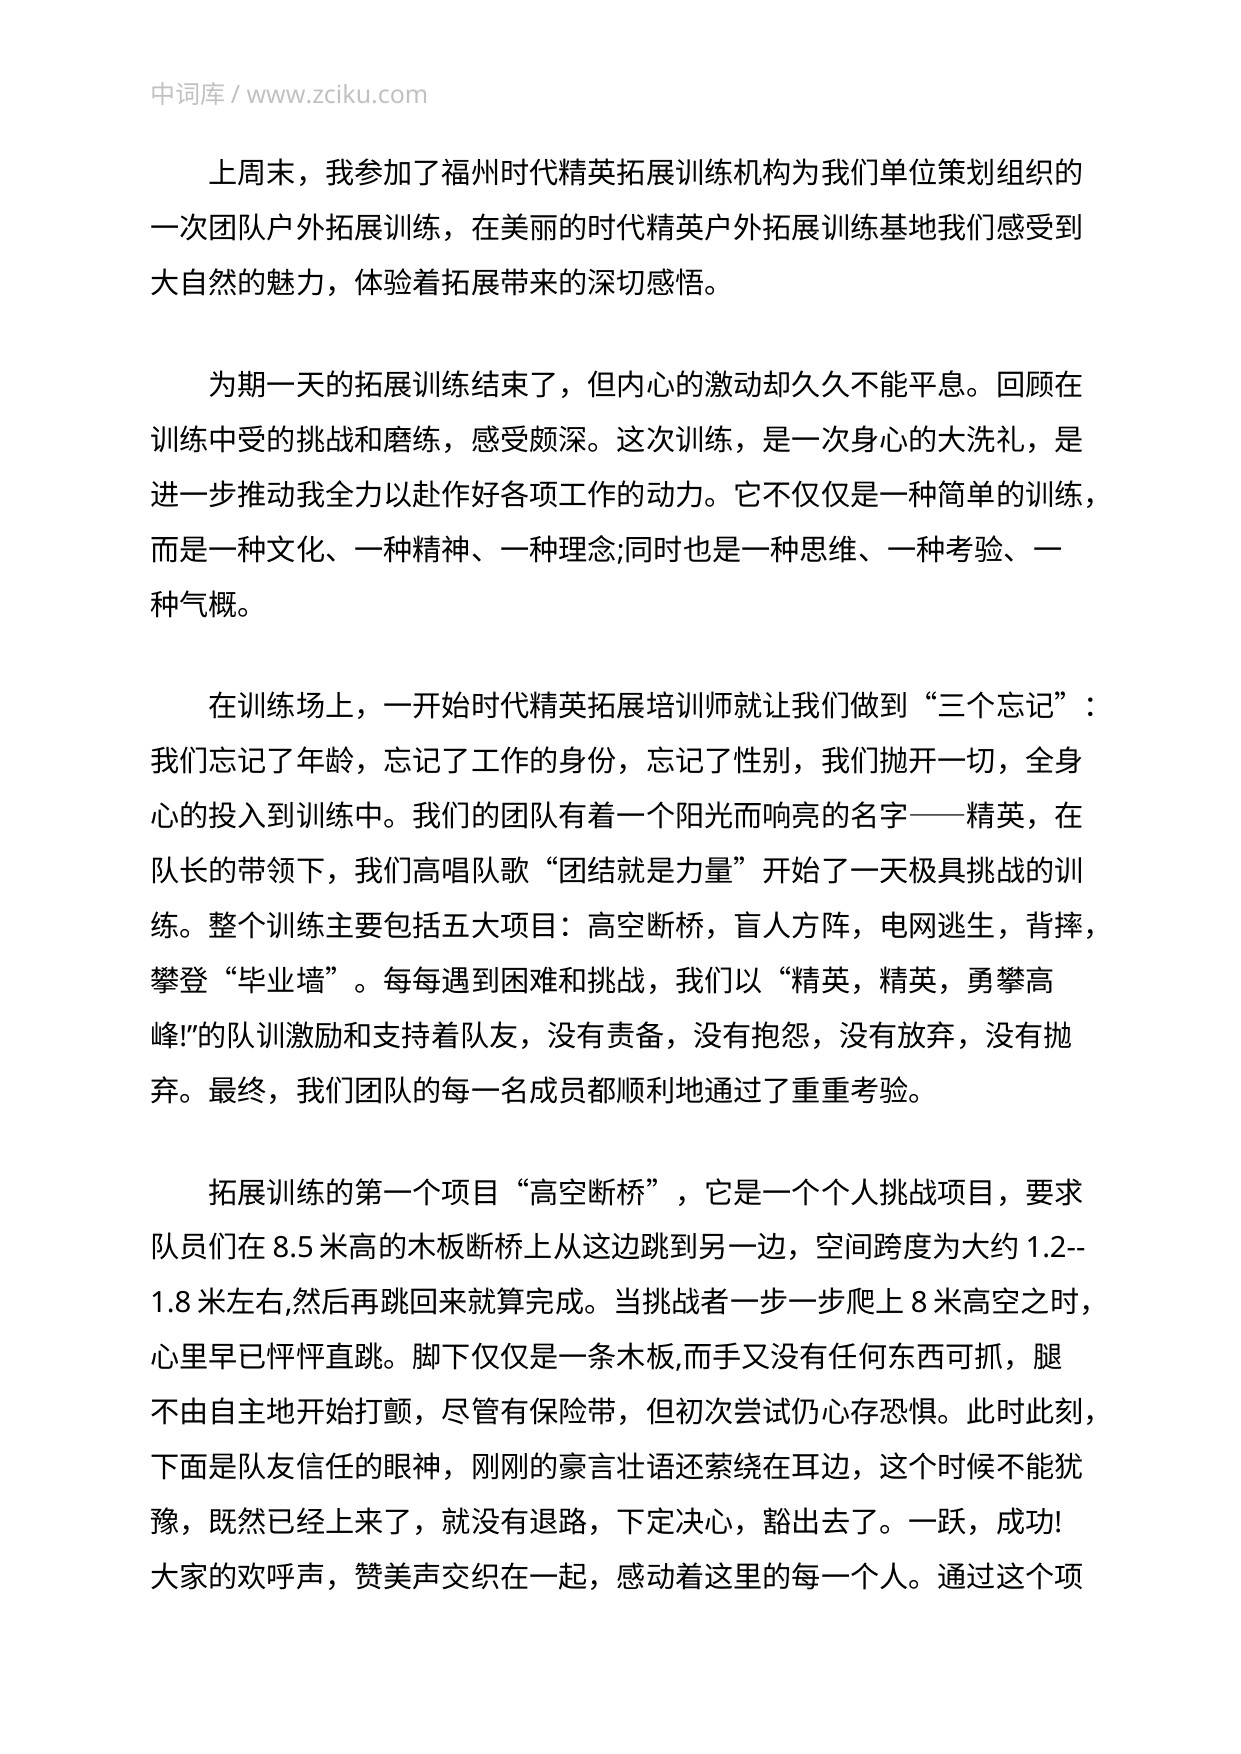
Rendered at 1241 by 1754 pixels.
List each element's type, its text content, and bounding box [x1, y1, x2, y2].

text 上周末，我参加了福州时代精英拓展训练机构为我们单位策划组织的一次团队户外拓展训练，在美丽的时代精英户外拓展训练基地我们感受到大自然的魅力，体验着拓展带来的深切感悟。 [150, 150, 1090, 302]
text 为期一天的拓展训练结束了，但内心的激动却久久不能平息。回顾在训练中受的挑战和磨练，感受颇深。这次训练，是一次身心的大洗礼，是进一步推动我全力以赴作好各项工作的动力。它不仅仅是一种简单的训练，而是一种文化、一种精神、一种理念;同时也是一种思维、一种考验、一种气概。 [150, 362, 1090, 623]
text 在训练场上，一开始时代精英拓展培训师就让我们做到“三个忘记”：我们忘记了年龄，忘记了工作的身份，忘记了性别，我们抛开一切，全身心的投入到训练中。我们的团队有着一个阳光而响亮的名字——精英，在队长的带领下，我们高唱队歌“团结就是力量”开始了一天极具挑战的训练。整个训练主要包括五大项目：高空断桥，盲人方阵，电网逃生，背摔，攀登“毕业墙”。每每遇到困难和挑战，我们以“精英，精英，勇攀高峰!”的队训激励和支持着队友，没有责备，没有抱怨，没有放弃，没有抛弃。最终，我们团队的每一名成员都顺利地通过了重重考验。 [150, 683, 1090, 1110]
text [150, 1169, 1090, 1596]
